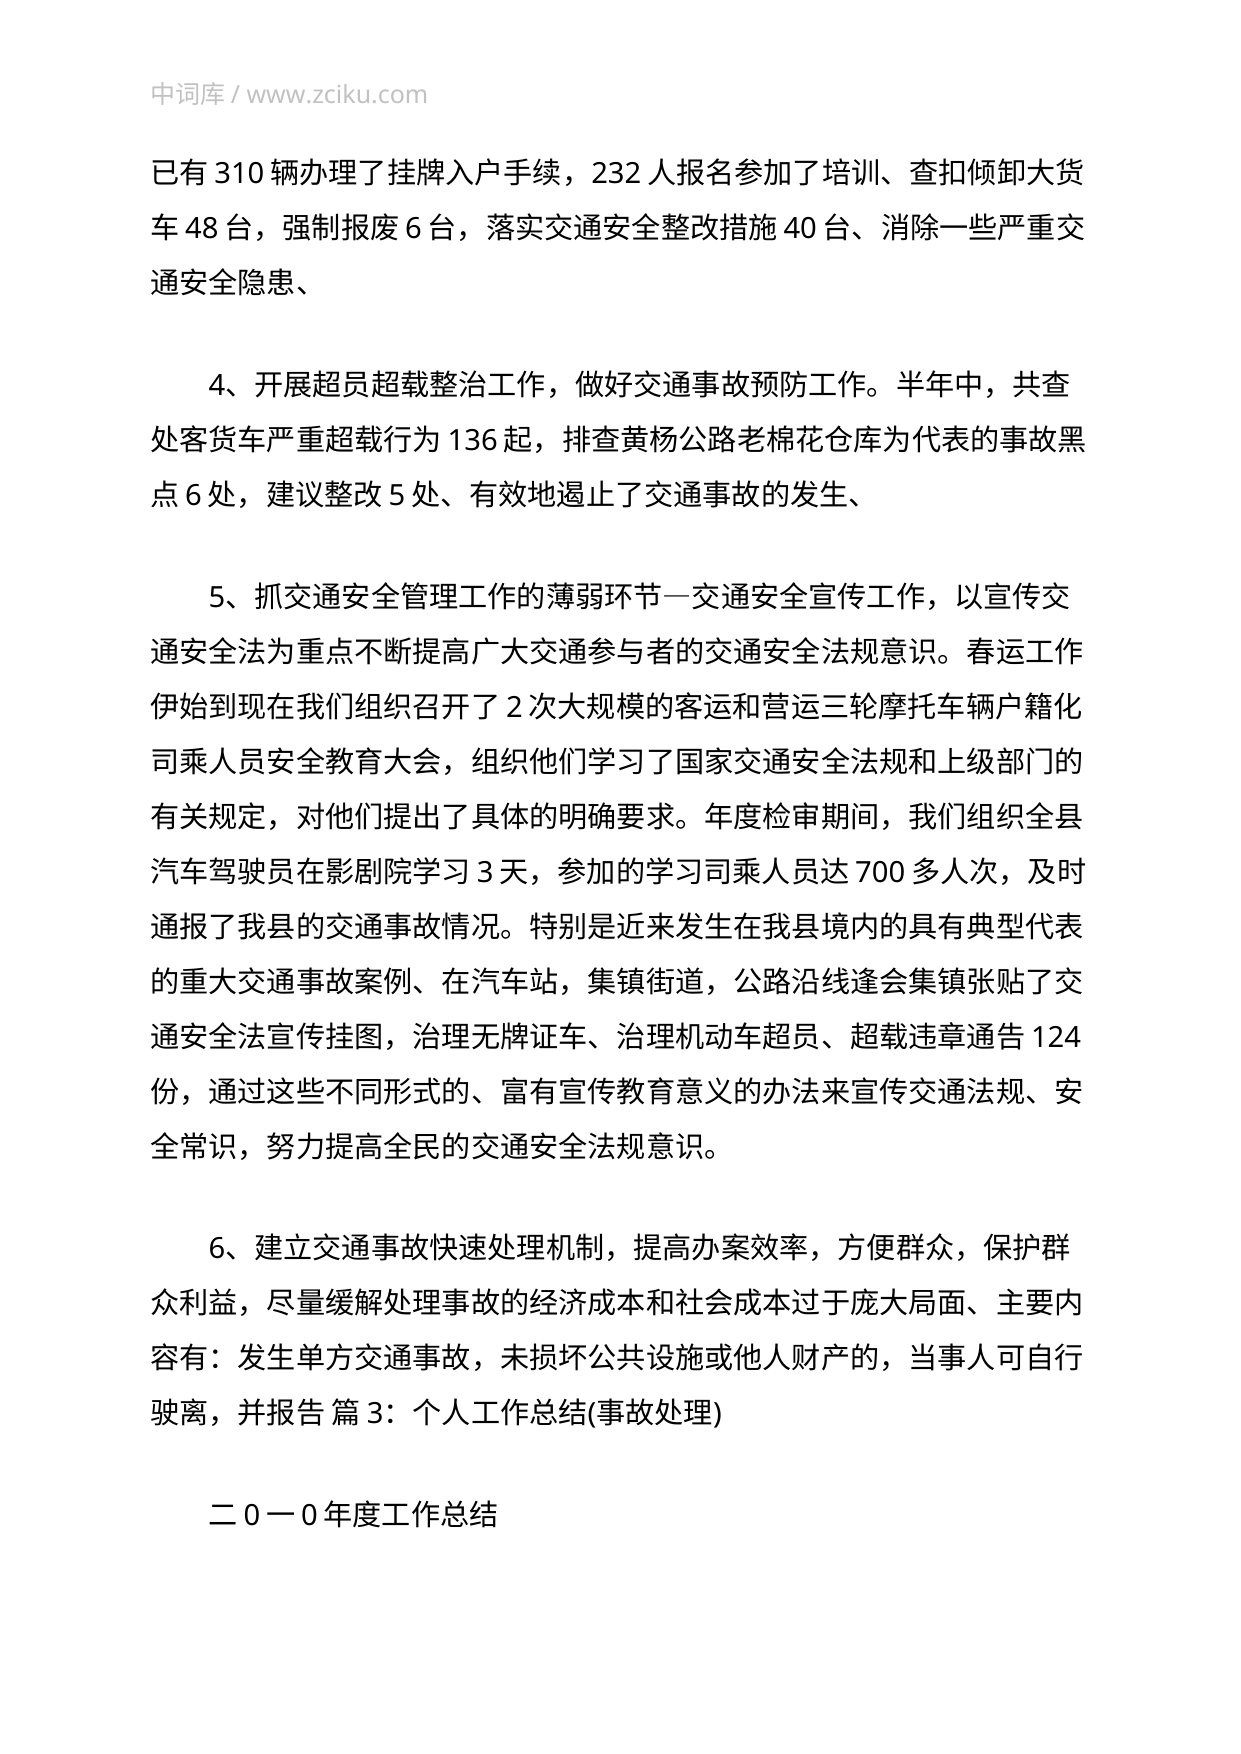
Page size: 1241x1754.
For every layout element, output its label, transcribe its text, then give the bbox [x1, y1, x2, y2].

text 4、开展超员超载整治工作，做好交通事故预防工作。半年中，共查处客货车严重超载行为136起，排查黄杨公路老棉花仓库为代表的事故黑点6处，建议整改5处、有效地遏止了交通事故的发生、 [150, 362, 1090, 514]
text 6、建立交通事故快速处理机制，提高办案效率，方便群众，保护群众利益，尽量缓解处理事故的经济成本和社会成本过于庞大局面、主要内容有：发生单方交通事故，未损坏公共设施或他人财产的，当事人可自行驶离，并报告 篇3：个人工作总结(事故处理) [150, 1225, 1090, 1432]
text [150, 150, 1090, 302]
text 二0一0年度工作总结 [150, 1492, 1090, 1534]
text 5、抓交通安全管理工作的薄弱环节—交通安全宣传工作，以宣传交通安全法为重点不断提高广大交通参与者的交通安全法规意识。春运工作伊始到现在我们组织召开了2次大规模的客运和营运三轮摩托车辆户籍化司乘人员安全教育大会，组织他们学习了国家交通安全法规和上级部门的有关规定，对他们提出了具体的明确要求。年度检审期间，我们组织全县汽车驾驶员在影剧院学习3天，参加的学习司乘人员达700多人次，及时通报了我县的交通事故情况。特别是近来发生在我县境内的具有典型代表的重大交通事故案例、在汽车站，集镇街道，公路沿线逢会集镇张贴了交通安全法宣传挂图，治理无牌证车、治理机动车超员、超载违章通告124份，通过这些不同形式的、富有宣传教育意义的办法来宣传交通法规、安全常识，努力提高全民的交通安全法规意识。 [150, 574, 1090, 1165]
